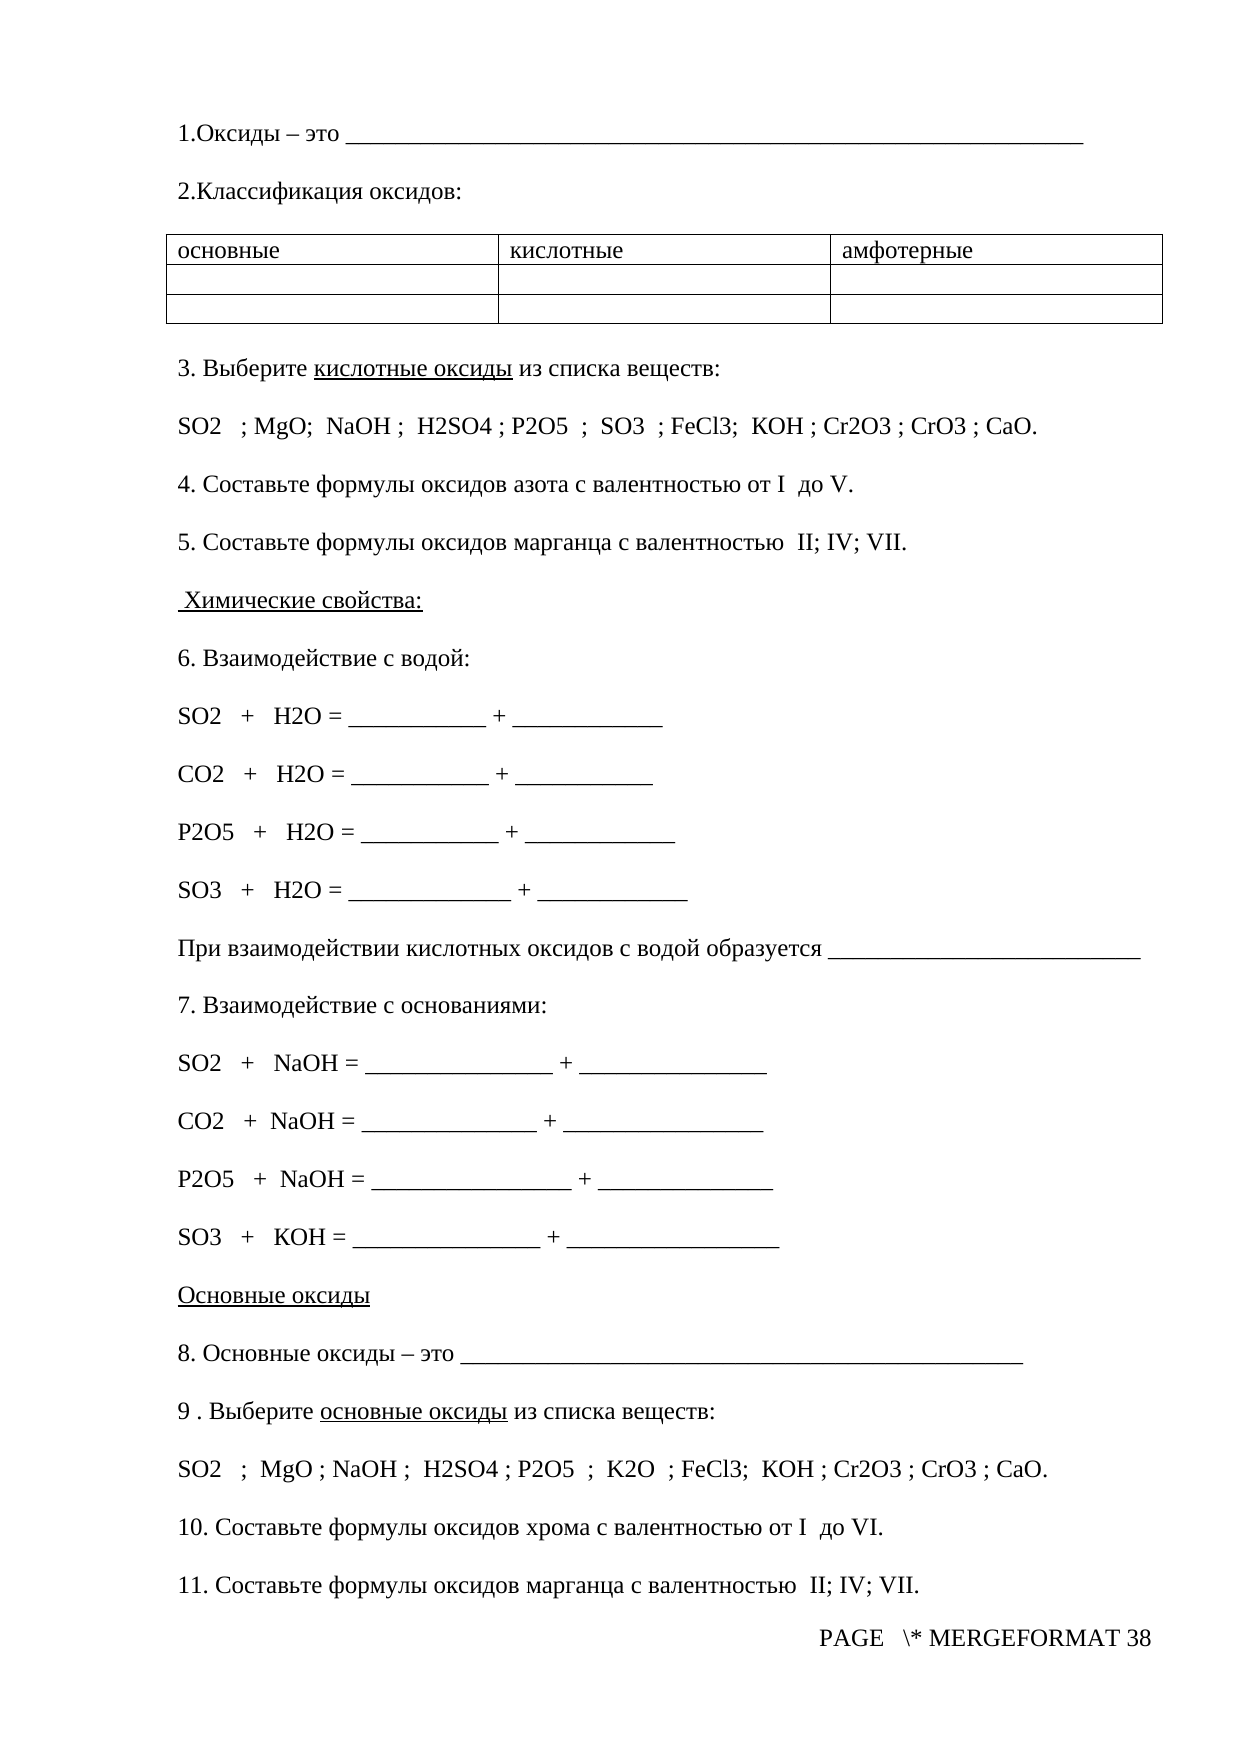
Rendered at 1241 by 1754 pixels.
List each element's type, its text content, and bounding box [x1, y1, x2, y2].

text P2O5 + H2O = ___________ + ____________ [177, 817, 1152, 846]
text 4. Составьте формулы оксидов азота с валентностью от I до V. [177, 469, 1152, 498]
text SO3 + H2O = _____________ + ____________ [177, 875, 1152, 903]
text CO2 + H2O = ___________ + ___________ [177, 759, 1152, 788]
text P2O5 + NaOH = ________________ + ______________ [177, 1164, 1152, 1193]
text 5. Составьте формулы оксидов марганца с валентностью II; IV; VII. [177, 527, 1152, 556]
text 3. Выберите кислотные оксиды из списка веществ: [177, 353, 1152, 382]
table_cell [167, 295, 498, 323]
text SO2 ; МgO ; NaOH ; H2SO4 ; P2O5 ; K2O ; FeCl3; КOH ; Cr2O3 ; CrO3 ; CaO. [177, 1454, 1152, 1483]
text 2.Классификация оксидов: [177, 176, 1152, 205]
text 6. Взаимодействие с водой: [177, 643, 1152, 672]
table_header кислотные [499, 235, 830, 264]
text SO2 + NaOH = _______________ + _______________ [177, 1048, 1152, 1077]
text 1.Оксиды – это ___________________________________________________________ [177, 118, 1152, 147]
text 7. Взаимодействие с основаниями: [177, 991, 1152, 1019]
text CO2 + NaOH = ______________ + ________________ [177, 1106, 1152, 1135]
text Химические свойства: [177, 585, 1152, 614]
table_header основные [167, 235, 498, 264]
text При взаимодействии кислотных оксидов с водой образуется _________________________ [177, 933, 1152, 961]
text SO2 ; МgO; NaOH ; H2SO4 ; P2O5 ; SO3 ; FeCl3; КOH ; Cr2O3 ; CrO3 ; CaO. [177, 411, 1152, 440]
text 11. Составьте формулы оксидов марганца с валентностью II; IV; VII. [177, 1570, 1152, 1598]
table_cell [167, 265, 498, 293]
table_cell [499, 295, 830, 323]
text SO2 + H2O = ___________ + ____________ [177, 701, 1152, 730]
table_header амфотерные [831, 235, 1162, 264]
text Основные оксиды [177, 1280, 1152, 1309]
table_cell [831, 265, 1162, 293]
text 10. Составьте формулы оксидов хрома с валентностью от I до VI. [177, 1512, 1152, 1541]
text 9 . Выберите основные оксиды из списка веществ: [177, 1396, 1152, 1425]
text SO3 + КOH = _______________ + _________________ [177, 1222, 1152, 1251]
table_cell [499, 265, 830, 293]
table_cell [831, 295, 1162, 323]
text 8. Основные оксиды – это _____________________________________________ [177, 1338, 1152, 1367]
